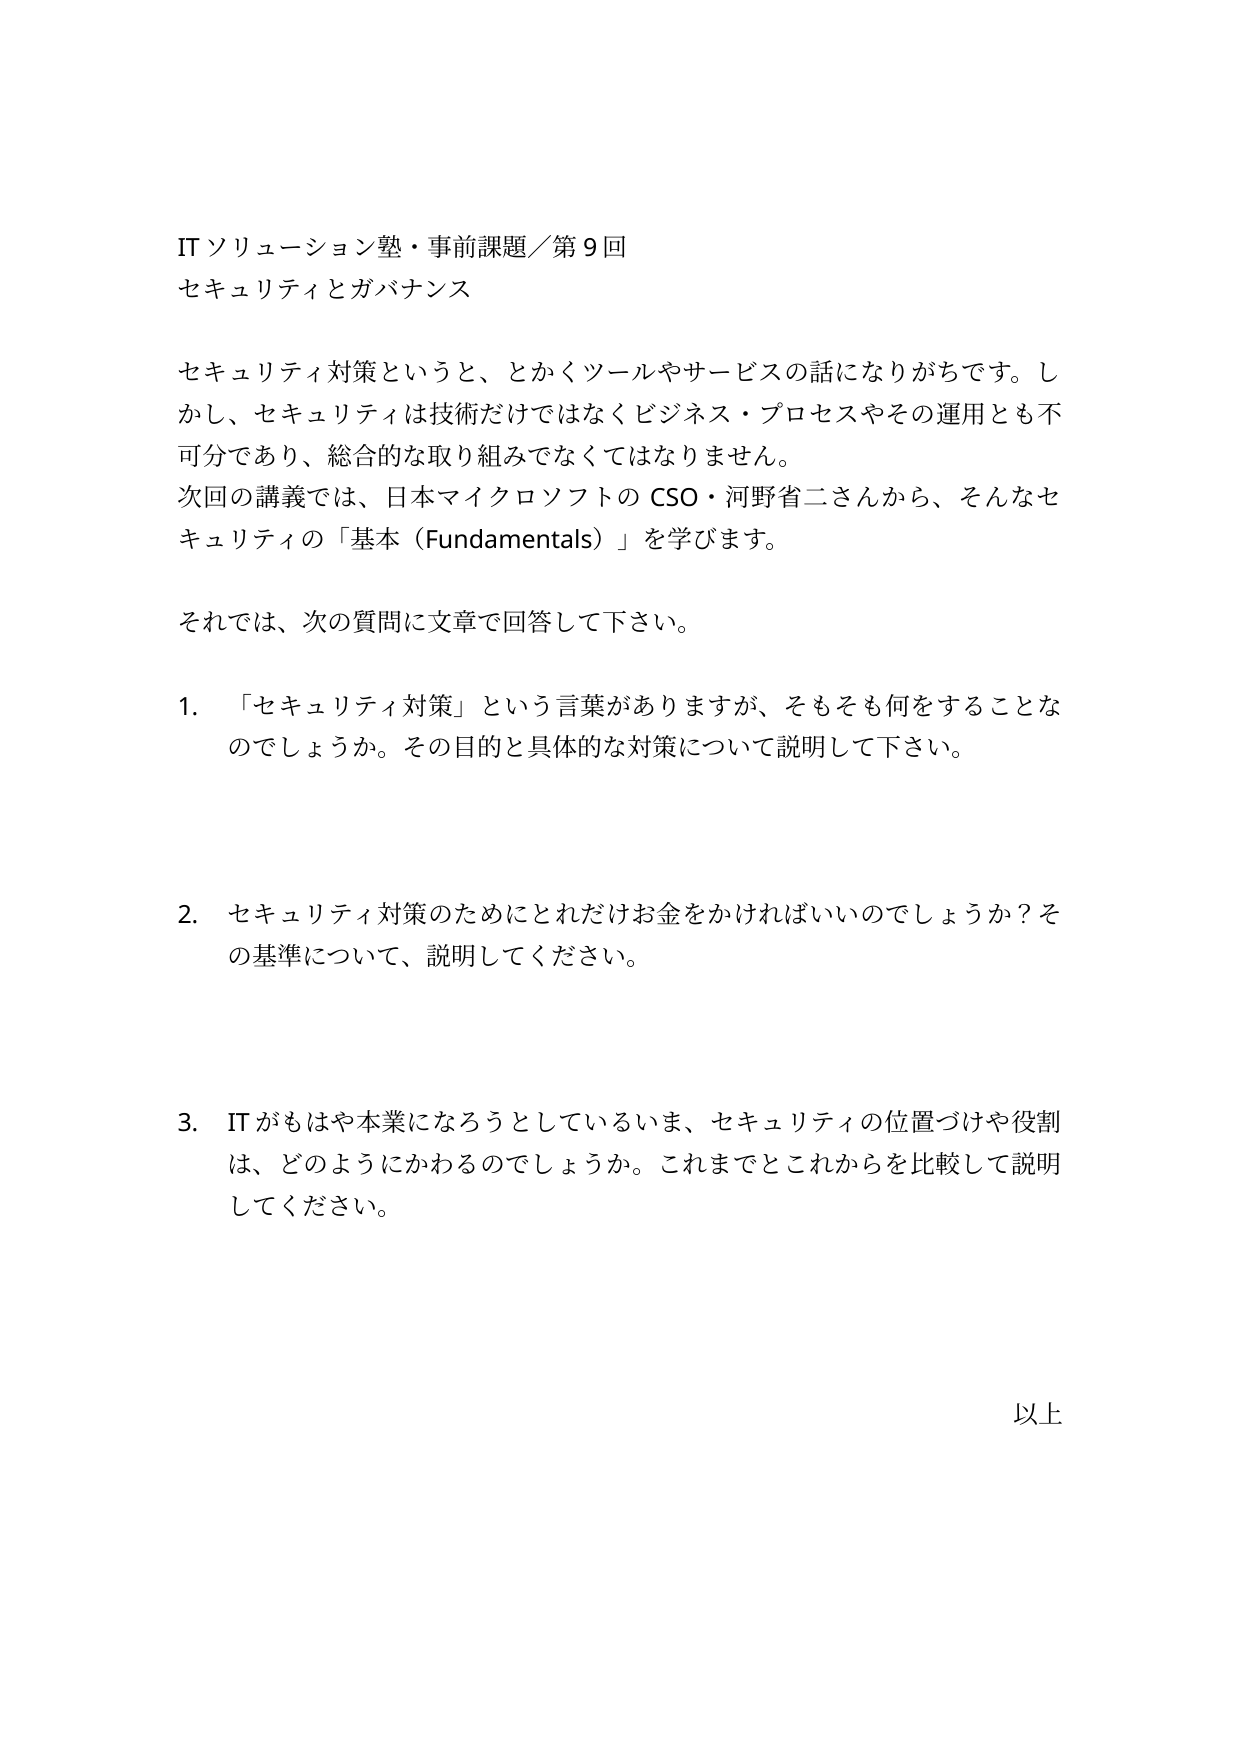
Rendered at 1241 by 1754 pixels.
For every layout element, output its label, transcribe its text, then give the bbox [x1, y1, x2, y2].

text セキュリティとガバナンス [177, 267, 1063, 308]
text セキュリティ対策というと、とかくツールやサービスの話になりがちです。しかし、セキュリティは技術だけではなくビジネス・プロセスやその運用とも不可分であり、総合的な取り組みでなくてはなりません。 [177, 350, 1063, 475]
list セキュリティ対策のためにとれだけお金をかければいいのでしょうか？その基準について、説明してください。 [177, 892, 1063, 975]
text それでは、次の質問に文章で回答して下さい。 [177, 600, 1063, 642]
list ITがもはや本業になろうとしているいま、セキュリティの位置づけや役割は、どのようにかわるのでしょうか。これまでとこれからを比較して説明してください。 [177, 1100, 1063, 1225]
text 次回の講義では、日本マイクロソフトのCSO・河野省二さんから、そんなセキュリティの「基本（Fundamentals）」を学びます。 [177, 475, 1063, 558]
list 「セキュリティ対策」という言葉がありますが、そもそも何をすることなのでしょうか。その目的と具体的な対策について説明して下さい。 [177, 683, 1063, 767]
text 以上 [177, 1392, 1063, 1433]
text ITソリューション塾・事前課題／第9回 [177, 225, 1063, 267]
